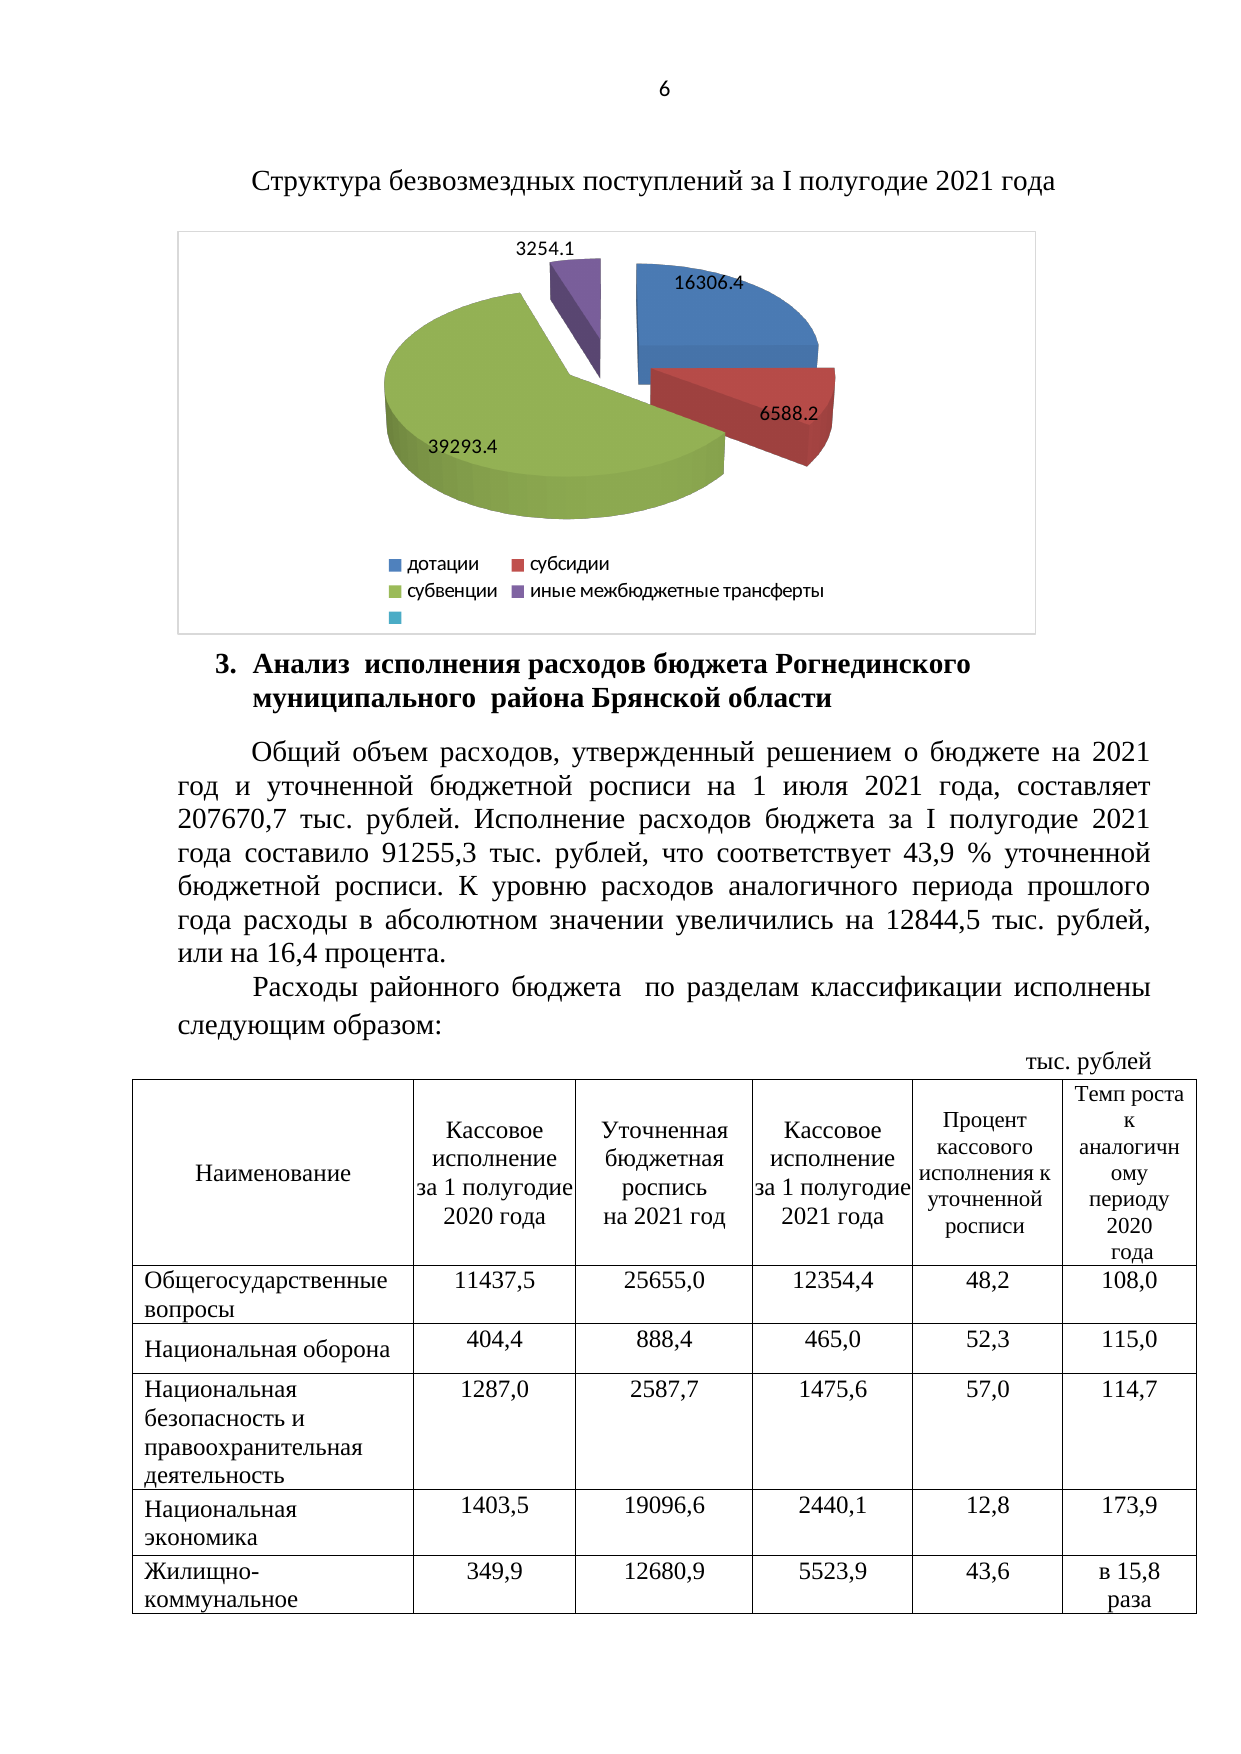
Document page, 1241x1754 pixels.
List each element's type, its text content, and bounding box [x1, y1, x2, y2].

text Структура безвозмездных поступлений за I полугодие 2021 года [215, 163, 1152, 197]
table_cell 12680,9 [576, 1556, 752, 1613]
table_cell 173,9 [1063, 1490, 1196, 1555]
table_cell 19096,6 [576, 1490, 752, 1555]
text Общий объем расходов, утвержденный решением о бюджете на 2021 год и уточненной бюджетной росписи на 1 июля 2021 года, составляет 207670,7 тыс. рублей. Исполнение расходов бюджета за I полугодие 2021 года составило 91255,3 тыс. рублей, что соответствует 43,9 % уточненной бюджетной росписи. К уровню расходов аналогичного периода прошлого года расходы в абсолютном значении увеличились на 12844,5 тыс. рублей, или на 16,4 процента. [177, 734, 1152, 969]
text Расходы районного бюджета по разделам классификации исполнены следующим образом: [177, 969, 1152, 1041]
table_cell 12354,4 [753, 1266, 912, 1323]
table_cell 1475,6 [753, 1374, 912, 1489]
table_cell 1403,5 [414, 1490, 575, 1555]
table_cell 5523,9 [753, 1556, 912, 1613]
table_header Кассовое исполнение за 1 полугодие 2021 года [753, 1080, 912, 1264]
table_cell 25655,0 [576, 1266, 752, 1323]
table_header Уточненная бюджетная роспись на 2021 год [576, 1080, 752, 1264]
table_cell 108,0 [1063, 1266, 1196, 1323]
table_header Кассовое исполнение за 1 полугодие 2020 года [414, 1080, 575, 1264]
table_cell 888,4 [576, 1324, 752, 1373]
table_cell в 15,8 раза [1063, 1556, 1196, 1613]
table_cell 57,0 [913, 1374, 1062, 1489]
table_cell 465,0 [753, 1324, 912, 1373]
table_cell 1287,0 [414, 1374, 575, 1489]
table_cell 114,7 [1063, 1374, 1196, 1489]
text тыс. рублей [177, 1046, 1152, 1075]
table_cell 52,3 [913, 1324, 1062, 1373]
table_cell 12,8 [913, 1490, 1062, 1555]
table_cell Общегосударственные вопросы [133, 1266, 413, 1323]
table_cell 115,0 [1063, 1324, 1196, 1373]
list Анализ исполнения расходов бюджета Рогнединского муниципального района Брянской области [215, 646, 1152, 713]
table_cell Национальная безопасность и правоохранительная деятельность [133, 1374, 413, 1489]
table_header Наименование [133, 1080, 413, 1264]
table_header Процент кассового исполнения к уточненной росписи [913, 1080, 1062, 1264]
table_cell 11437,5 [414, 1266, 575, 1323]
table_cell 48,2 [913, 1266, 1062, 1323]
table_cell 2440,1 [753, 1490, 912, 1555]
table_header Темп роста к аналогичному периоду 2020 года [1063, 1080, 1196, 1264]
table_cell 2587,7 [576, 1374, 752, 1489]
table_cell 349,9 [414, 1556, 575, 1613]
table_cell Жилищно-коммунальное хозяйство [133, 1556, 413, 1613]
table_cell Национальная экономика [133, 1490, 413, 1555]
table_cell 404,4 [414, 1324, 575, 1373]
table_cell 43,6 [913, 1556, 1062, 1613]
table_cell Национальная оборона [133, 1324, 413, 1373]
